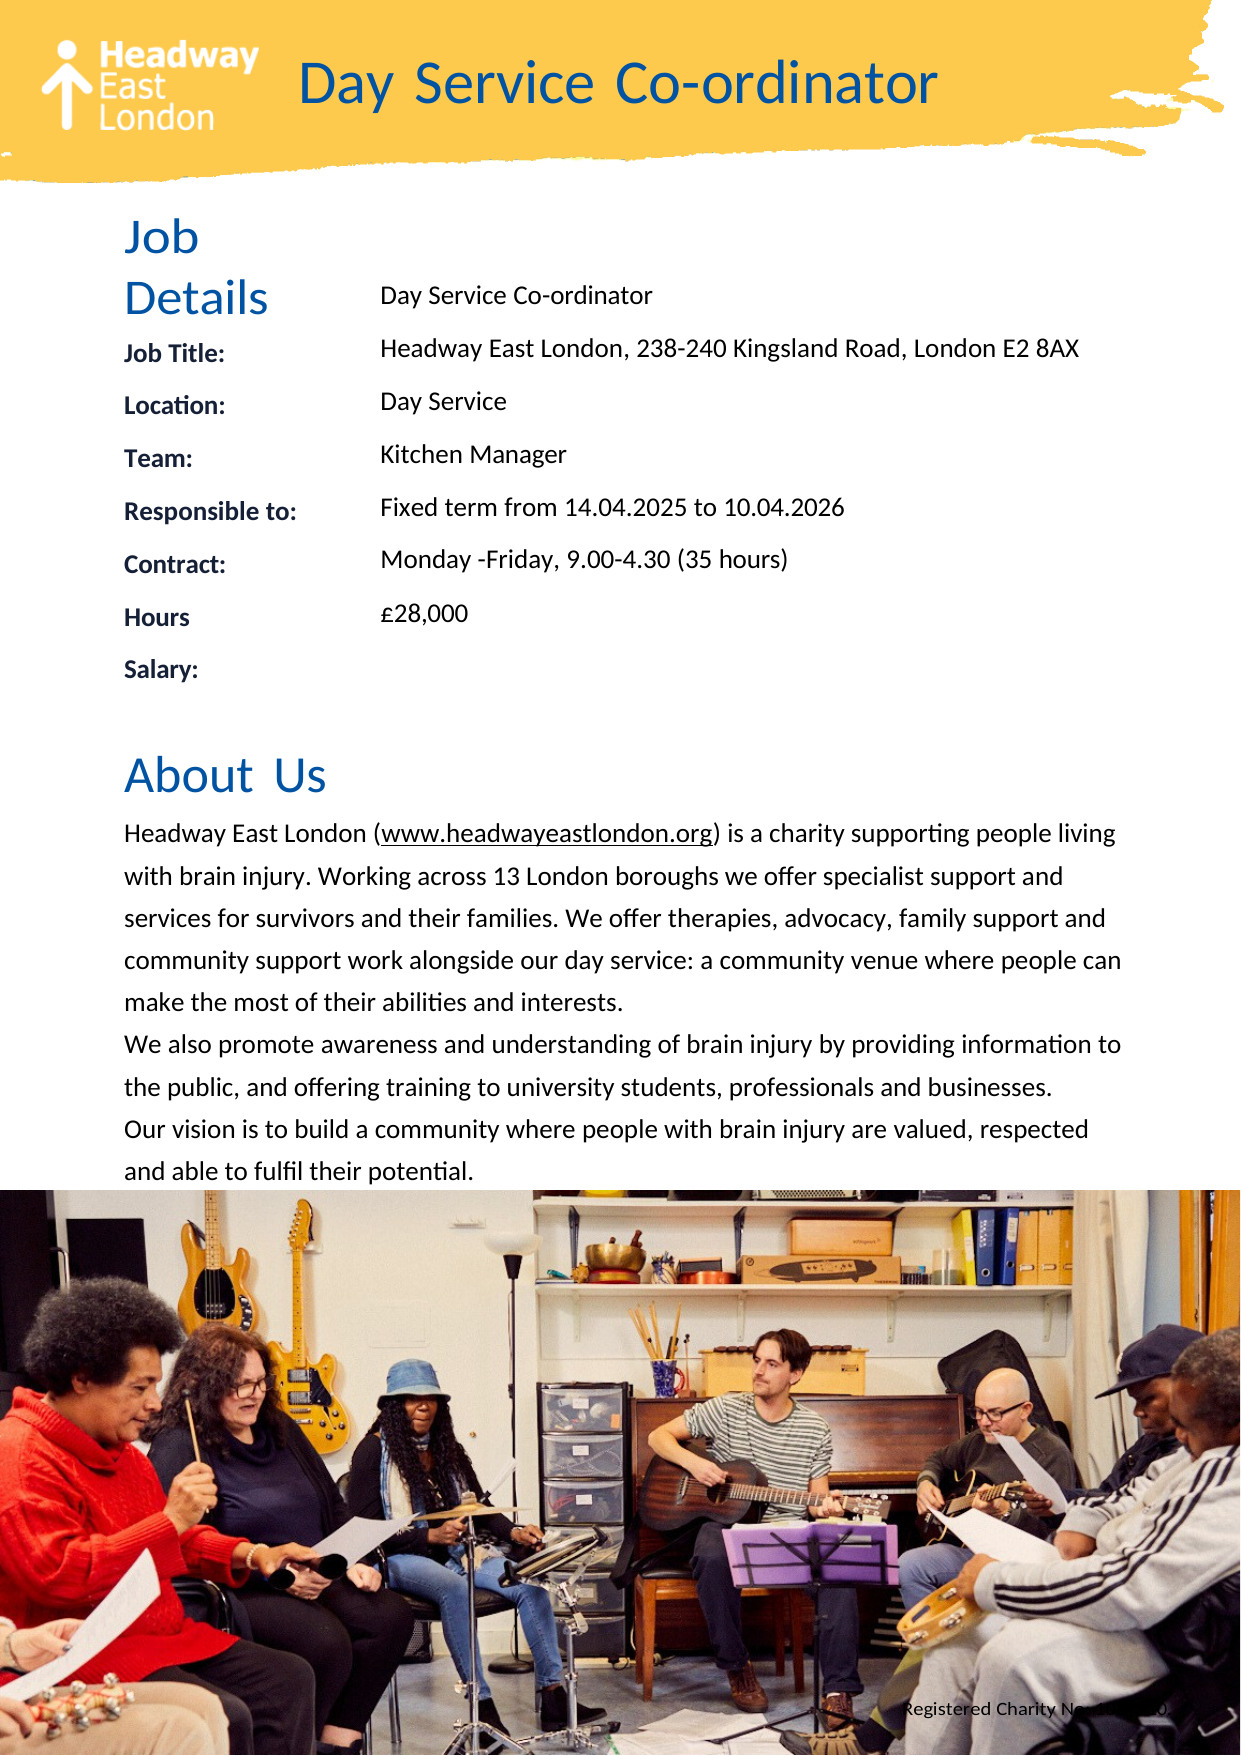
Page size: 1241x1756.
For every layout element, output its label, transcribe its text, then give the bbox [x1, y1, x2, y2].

text Headway East London, 238-240 Kingsland Road, London E2 8AX Day Service [380, 331, 1113, 417]
text Job Details [124, 204, 356, 327]
subtitle About Us [124, 742, 1184, 805]
text £28,000 [380, 596, 1184, 629]
text Our vision is to build a community where people with brain injury are valued, respected and able to fulfil their potential. [124, 1112, 1123, 1187]
text Fixed term from 14.04.2025 to 10.04.2026 [380, 490, 1184, 523]
text Salary: [124, 653, 356, 685]
text Kitchen Manager [380, 437, 1184, 469]
text We also promote awareness and understanding of brain injury by providing information to the public, and offering training to university students, professionals and businesses. [124, 1027, 1123, 1103]
subtitle Job Title: Location: Team: Responsible to: Contract: Hours [124, 336, 298, 633]
text Headway East London (www.headwayeastlondon.org) is a charity supporting people living with brain injury. Working across 13 London boroughs we offer specialist support and services for survivors and their families. We offer therapies, advocacy, family support and community support work alongside our day service: a community venue where people can make the most of their abilities and interests. [124, 817, 1123, 1018]
text Day Service Co-ordinator [380, 278, 1184, 311]
picture [0, 0, 1241, 183]
picture [0, 1190, 1241, 1755]
text Monday -Friday, 9.00-4.30 (35 hours) [380, 543, 1184, 576]
